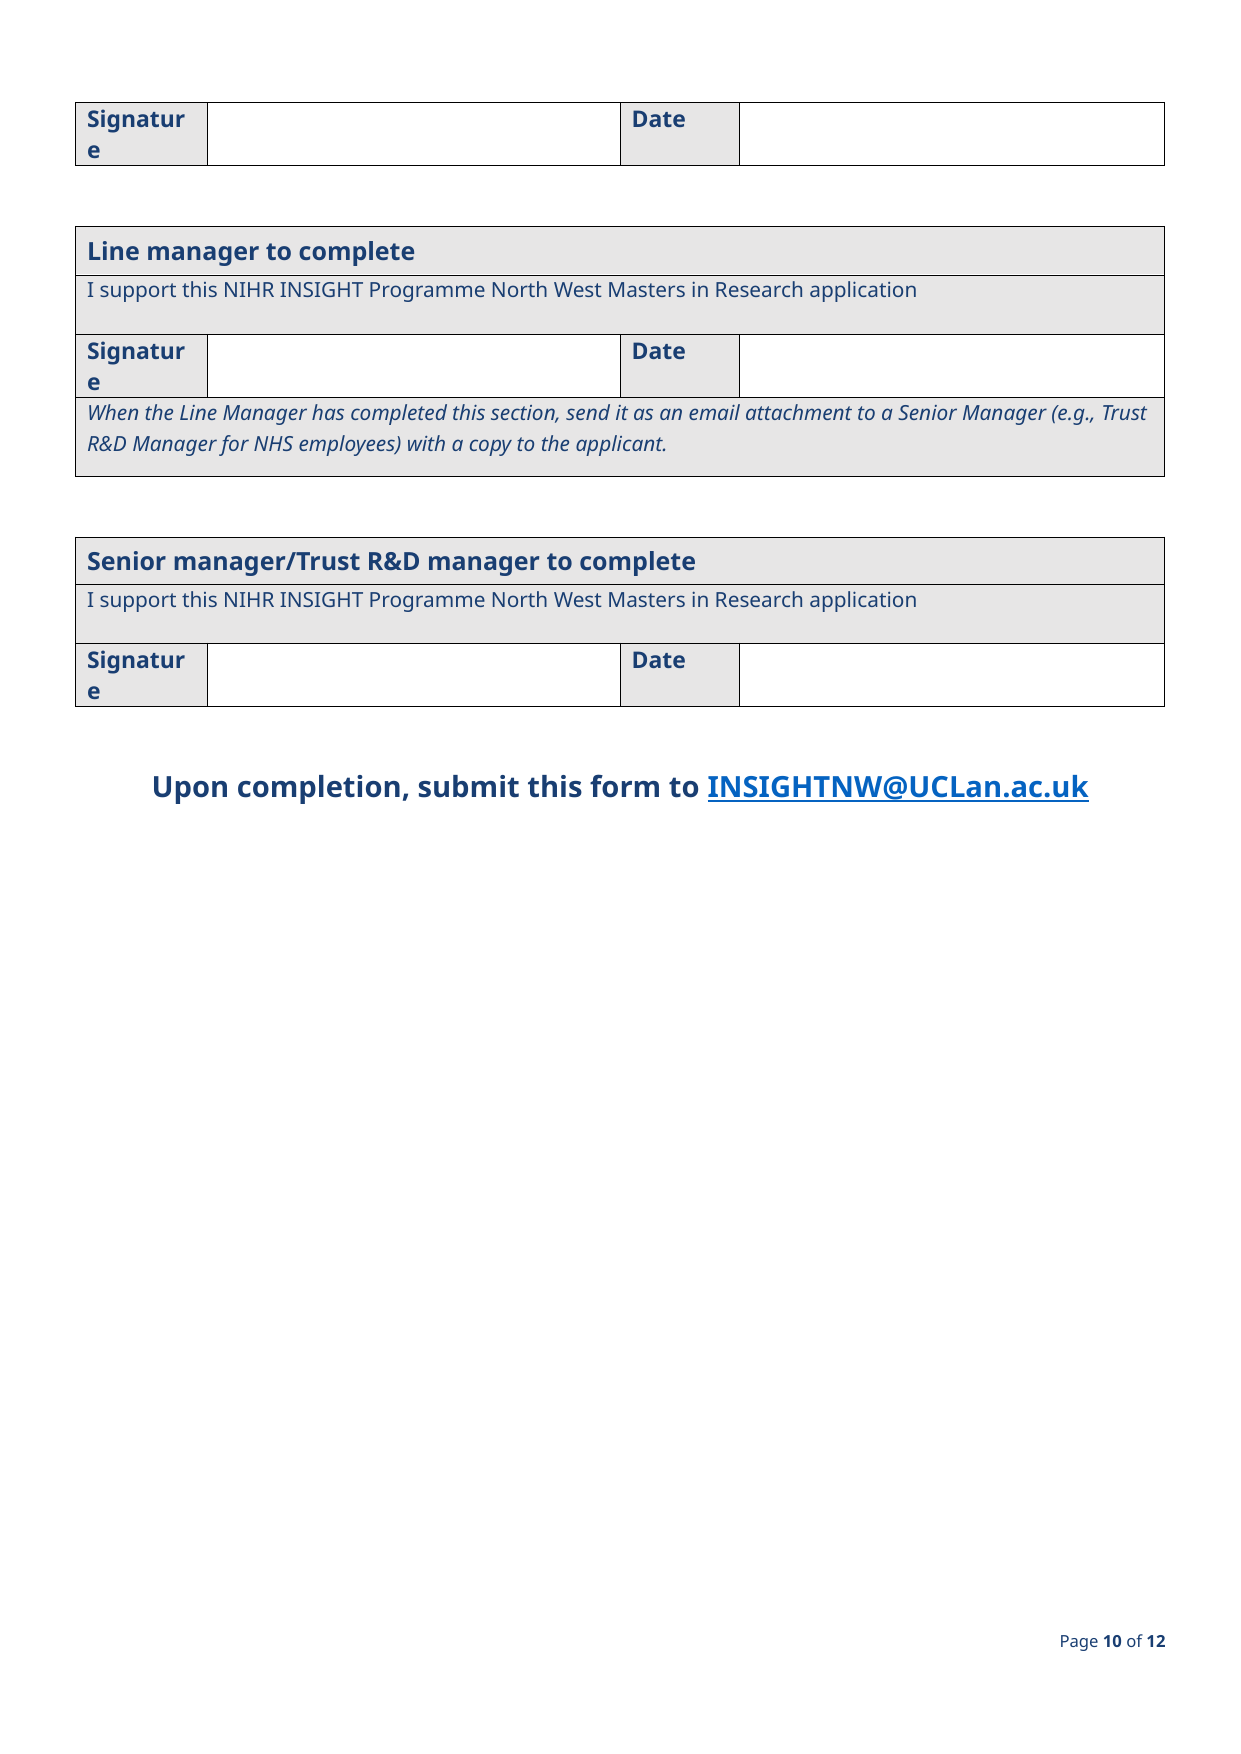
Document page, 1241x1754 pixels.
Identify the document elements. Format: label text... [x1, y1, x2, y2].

table_cell [740, 103, 1164, 165]
text Upon completion, submit this form to INSIGHTNW@UCLan.ac.uk [75, 767, 1165, 806]
table_cell Signature [76, 644, 207, 706]
table_cell Signature [76, 103, 207, 165]
table_cell Signature [76, 335, 207, 397]
table_cell [740, 335, 1164, 397]
table_cell Date [621, 103, 739, 165]
table_header Senior manager/Trust R&D manager to complete [76, 538, 1164, 584]
table_cell [740, 644, 1164, 706]
table_cell [208, 103, 620, 165]
table_cell I support this NIHR INSIGHT Programme North West Masters in Research application [76, 585, 1164, 643]
table_cell [208, 644, 620, 706]
table_header Line manager to complete [76, 227, 1164, 274]
table_cell Date [621, 644, 739, 706]
table_cell Date [621, 335, 739, 397]
table_cell When the Line Manager has completed this section, send it as an email attachment to a Senior Manager (e.g., Trust R&D Manager for NHS employees) with a copy to the applicant. [76, 398, 1164, 476]
table_cell I support this NIHR INSIGHT Programme North West Masters in Research application [76, 276, 1164, 334]
table_cell [208, 335, 620, 397]
